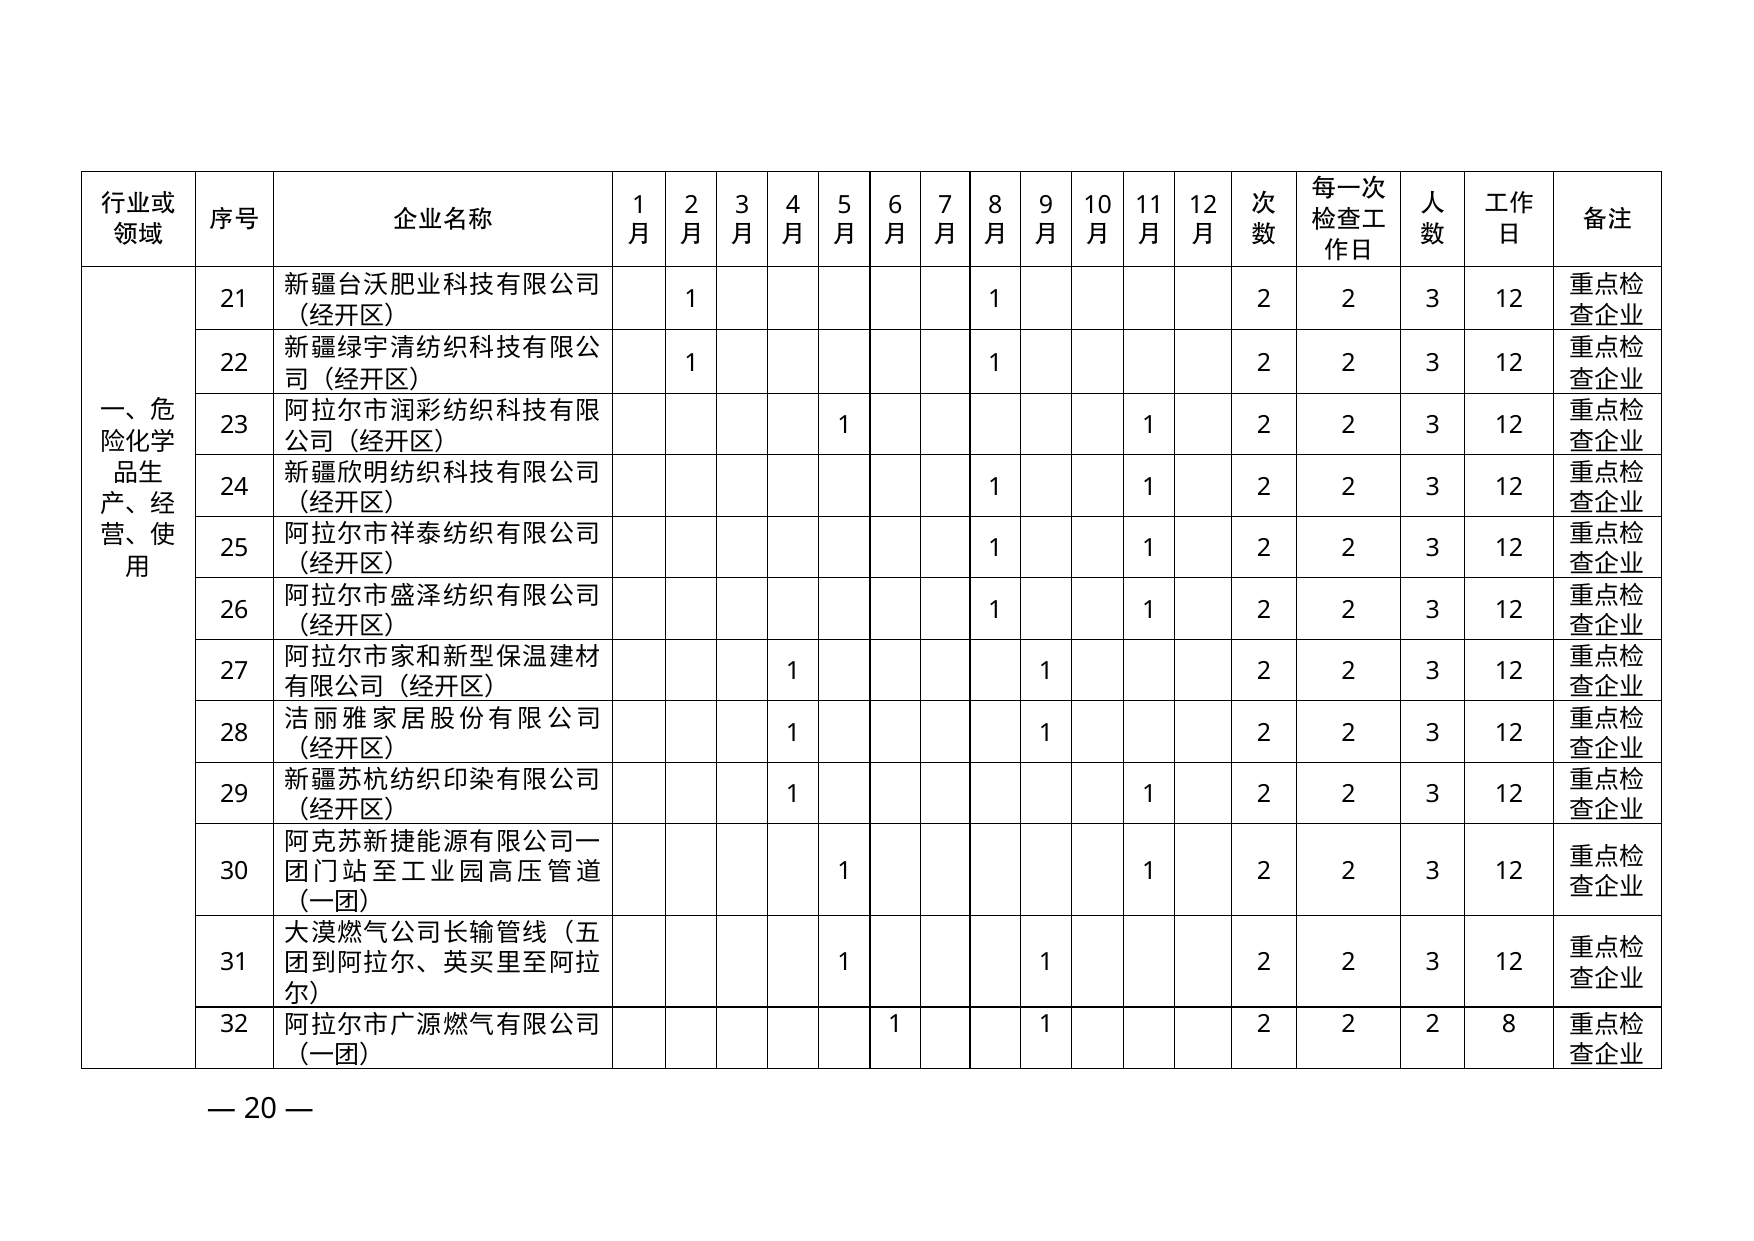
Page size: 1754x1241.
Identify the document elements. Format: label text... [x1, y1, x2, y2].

table_cell [1072, 1008, 1123, 1068]
table_cell [717, 916, 767, 1006]
table_cell [819, 578, 869, 639]
table_cell 2 [1297, 701, 1400, 762]
table_cell [1175, 330, 1231, 393]
table_cell [717, 824, 767, 915]
table_cell [1072, 330, 1123, 393]
table_cell [871, 578, 920, 639]
table_cell [1175, 916, 1231, 1006]
table_cell [921, 640, 969, 700]
table_cell 2 [1297, 578, 1400, 639]
table_cell [768, 394, 818, 454]
table_cell [871, 517, 920, 577]
table_cell [717, 763, 767, 823]
table_cell 1 [971, 267, 1020, 329]
table_cell [1175, 701, 1231, 762]
table_cell 21 [196, 267, 273, 329]
table_cell [768, 578, 818, 639]
table_cell [1021, 267, 1071, 329]
table_cell 1 [971, 578, 1020, 639]
table_cell 1 [1021, 701, 1071, 762]
table_cell 1 [1124, 394, 1174, 454]
table_cell 22 [196, 330, 273, 393]
table_cell 1 [1021, 916, 1071, 1006]
table_cell [1021, 455, 1071, 516]
table_cell 2 [1232, 701, 1296, 762]
table_cell [819, 640, 869, 700]
table_cell 12 [1465, 701, 1553, 762]
table_cell 1 [768, 640, 818, 700]
table_cell 新疆绿宇清纺织科技有限公司（经开区） [274, 330, 612, 393]
table_cell 12 [1465, 267, 1553, 329]
table_cell [666, 701, 716, 762]
table_cell [819, 267, 869, 329]
table_cell 重点检查企业 [1554, 517, 1661, 577]
table_cell [971, 763, 1020, 823]
table_cell [613, 330, 665, 393]
table_cell [1021, 763, 1071, 823]
table_cell [819, 701, 869, 762]
table_cell 32 [196, 1008, 273, 1068]
table_cell [613, 916, 665, 1006]
table_cell [717, 517, 767, 577]
table_cell 2 [1297, 394, 1400, 454]
table_cell [666, 517, 716, 577]
table_cell 3 [1401, 394, 1464, 454]
table_cell [819, 330, 869, 393]
table_cell 重点检查企业 [1554, 267, 1661, 329]
table_cell [1175, 394, 1231, 454]
table_cell 2 [1232, 394, 1296, 454]
table_cell [717, 640, 767, 700]
table_cell 重点检查企业 [1554, 916, 1661, 1006]
table_cell [1021, 824, 1071, 915]
table_cell [666, 1008, 716, 1068]
table_cell [613, 701, 665, 762]
table_cell [871, 916, 920, 1006]
table_cell [871, 701, 920, 762]
table_cell [717, 455, 767, 516]
table_cell [666, 394, 716, 454]
table_cell 大漠燃气公司长输管线（五团到阿拉尔、英买里至阿拉尔） [274, 916, 612, 1006]
table_header 工作日 [1465, 172, 1553, 266]
table_cell [666, 578, 716, 639]
table_cell 2 [1232, 1008, 1296, 1068]
table_cell [768, 916, 818, 1006]
table_cell 12 [1465, 330, 1553, 393]
table_cell [871, 394, 920, 454]
table_cell 1 [1124, 763, 1174, 823]
table_cell [1175, 824, 1231, 915]
table_cell 25 [196, 517, 273, 577]
table_cell 1 [1124, 455, 1174, 516]
table_cell 2 [1232, 824, 1296, 915]
table_cell [1175, 640, 1231, 700]
table_cell [1072, 394, 1123, 454]
table_cell 2 [1297, 640, 1400, 700]
table_cell [666, 916, 716, 1006]
table_cell [1175, 517, 1231, 577]
table_cell 2 [1297, 763, 1400, 823]
table_cell [819, 763, 869, 823]
table_cell [1175, 267, 1231, 329]
table_cell 1 [1124, 517, 1174, 577]
table_cell [613, 824, 665, 915]
table_cell [768, 1008, 818, 1068]
table_header 4月 [768, 172, 818, 266]
table_cell 24 [196, 455, 273, 516]
table_cell [613, 394, 665, 454]
table_cell [666, 763, 716, 823]
table_cell 3 [1401, 517, 1464, 577]
table_cell [921, 1008, 969, 1068]
table_header 11月 [1124, 172, 1174, 266]
table_cell 12 [1465, 640, 1553, 700]
table_cell 3 [1401, 267, 1464, 329]
table_cell 12 [1465, 824, 1553, 915]
table_cell 12 [1465, 455, 1553, 516]
table_cell [768, 267, 818, 329]
table_cell 重点检查企业 [1554, 455, 1661, 516]
table_cell [921, 330, 969, 393]
table_cell [1124, 701, 1174, 762]
table_cell 阿拉尔市润彩纺织科技有限公司（经开区） [274, 394, 612, 454]
table_cell [666, 824, 716, 915]
table_cell [1072, 824, 1123, 915]
table_cell [971, 916, 1020, 1006]
table_cell 31 [196, 916, 273, 1006]
table_cell [1175, 1008, 1231, 1068]
table_cell 重点检查企业 [1554, 763, 1661, 823]
table_cell [819, 517, 869, 577]
table_cell [971, 394, 1020, 454]
table_cell 23 [196, 394, 273, 454]
table_cell 26 [196, 578, 273, 639]
table_cell [1124, 330, 1174, 393]
table_cell [768, 517, 818, 577]
table_cell 1 [1021, 640, 1071, 700]
table_header 8月 [971, 172, 1020, 266]
table_cell 新疆台沃肥业科技有限公司（经开区） [274, 267, 612, 329]
table_header 1月 [613, 172, 665, 266]
table_header 备注 [1554, 172, 1661, 266]
table_cell [1072, 916, 1123, 1006]
table_cell [1124, 916, 1174, 1006]
table_cell [717, 701, 767, 762]
table_cell [921, 916, 969, 1006]
table_cell 重点检查企业 [1554, 1008, 1661, 1068]
table_cell 12 [1465, 578, 1553, 639]
table_cell 洁丽雅家居股份有限公司（经开区） [274, 701, 612, 762]
table_header 企业名称 [274, 172, 612, 266]
table_cell [921, 763, 969, 823]
table_cell [871, 267, 920, 329]
table_cell 2 [1232, 267, 1296, 329]
table_cell 29 [196, 763, 273, 823]
table_cell 重点检查企业 [1554, 824, 1661, 915]
table_cell [1175, 578, 1231, 639]
table_cell [871, 824, 920, 915]
table_cell 3 [1401, 916, 1464, 1006]
table_cell [717, 267, 767, 329]
table_cell 阿拉尔市盛泽纺织有限公司（经开区） [274, 578, 612, 639]
table_cell [1124, 640, 1174, 700]
table_cell 1 [1124, 824, 1174, 915]
table_cell [1072, 578, 1123, 639]
table_header 7月 [921, 172, 969, 266]
table_cell [971, 640, 1020, 700]
table_cell [613, 267, 665, 329]
table_header 10月 [1072, 172, 1123, 266]
table_cell [1072, 701, 1123, 762]
table_cell [1124, 267, 1174, 329]
table_cell 3 [1401, 578, 1464, 639]
table_cell [717, 578, 767, 639]
table_header 人数 [1401, 172, 1464, 266]
table_cell [871, 330, 920, 393]
table_cell 2 [1232, 916, 1296, 1006]
table_cell 8 [1465, 1008, 1553, 1068]
table_cell [1072, 267, 1123, 329]
table_cell [666, 455, 716, 516]
table_cell 2 [1232, 640, 1296, 700]
table_cell 重点检查企业 [1554, 701, 1661, 762]
table_cell 1 [666, 330, 716, 393]
table_cell 一、危险化学品生产、经营、使用 [82, 393, 195, 1068]
table_cell 3 [1401, 640, 1464, 700]
table_cell 新疆欣明纺织科技有限公司（经开区） [274, 455, 612, 516]
table_cell 2 [1232, 330, 1296, 393]
table_cell [921, 578, 969, 639]
table_cell [613, 517, 665, 577]
table_cell [1072, 763, 1123, 823]
table_header 2月 [666, 172, 716, 266]
table_cell 1 [971, 517, 1020, 577]
table_header 行业或领域 [82, 172, 195, 266]
table_cell 2 [1297, 1008, 1400, 1068]
table_header 3月 [717, 172, 767, 266]
table_cell 1 [871, 1008, 920, 1068]
table_cell [768, 455, 818, 516]
table_header 9月 [1021, 172, 1071, 266]
table_cell [1021, 517, 1071, 577]
table_cell [921, 267, 969, 329]
table_cell 阿拉尔市祥泰纺织有限公司（经开区） [274, 517, 612, 577]
table_cell 3 [1401, 455, 1464, 516]
table_cell [921, 517, 969, 577]
table_cell [1072, 517, 1123, 577]
table_cell 28 [196, 701, 273, 762]
table_cell 1 [768, 701, 818, 762]
table_cell 1 [768, 763, 818, 823]
table_cell [1021, 394, 1071, 454]
table_cell 1 [666, 267, 716, 329]
table_header 每一次检查工作日 [1297, 172, 1400, 266]
table_cell [871, 640, 920, 700]
table_cell 2 [1297, 517, 1400, 577]
table_cell 1 [971, 455, 1020, 516]
table_cell [921, 824, 969, 915]
table_cell 2 [1297, 916, 1400, 1006]
table_cell [921, 455, 969, 516]
table_cell 2 [1232, 455, 1296, 516]
table_cell [1124, 1008, 1174, 1068]
table_header 序号 [196, 172, 273, 266]
table_cell 2 [1232, 517, 1296, 577]
table_cell 2 [1297, 267, 1400, 329]
table_cell [1021, 330, 1071, 393]
table_cell 重点检查企业 [1554, 640, 1661, 700]
table_cell 阿拉尔市广源燃气有限公司（一团） [274, 1008, 612, 1068]
table_cell 重点检查企业 [1554, 578, 1661, 639]
table_cell 1 [819, 394, 869, 454]
table_cell 2 [1297, 330, 1400, 393]
table_header 12月 [1175, 172, 1231, 266]
table_cell 1 [819, 824, 869, 915]
table_cell [717, 394, 767, 454]
table_cell [613, 640, 665, 700]
table_cell 2 [1297, 824, 1400, 915]
table_cell 3 [1401, 763, 1464, 823]
table_cell [1021, 578, 1071, 639]
table_cell 1 [1124, 578, 1174, 639]
table_cell 3 [1401, 824, 1464, 915]
table_cell [1072, 455, 1123, 516]
table_cell 重点检查企业 [1554, 330, 1661, 393]
table_header 5月 [819, 172, 869, 266]
table_cell [613, 455, 665, 516]
table_cell [666, 640, 716, 700]
table_cell [1175, 763, 1231, 823]
table_cell 12 [1465, 763, 1553, 823]
table_cell [921, 394, 969, 454]
table_cell [768, 824, 818, 915]
table_cell 阿拉尔市家和新型保温建材有限公司（经开区） [274, 640, 612, 700]
table_cell [768, 330, 818, 393]
table_cell 2 [1232, 763, 1296, 823]
table_cell [971, 701, 1020, 762]
table_cell [819, 455, 869, 516]
table_cell 3 [1401, 701, 1464, 762]
table_cell [1072, 640, 1123, 700]
table_cell 27 [196, 640, 273, 700]
table_cell 2 [1401, 1008, 1464, 1068]
table_header 次数 [1232, 172, 1296, 266]
table_cell [871, 763, 920, 823]
table_cell [971, 824, 1020, 915]
table_cell 1 [1021, 1008, 1071, 1068]
table_cell 2 [1232, 578, 1296, 639]
table_cell [871, 455, 920, 516]
table_cell 30 [196, 824, 273, 915]
table_cell 12 [1465, 394, 1553, 454]
table_cell 3 [1401, 330, 1464, 393]
table_cell 新疆苏杭纺织印染有限公司（经开区） [274, 763, 612, 823]
table_cell [819, 1008, 869, 1068]
table_cell 12 [1465, 517, 1553, 577]
table_cell [921, 701, 969, 762]
table_cell 1 [819, 916, 869, 1006]
table_cell [613, 763, 665, 823]
table_cell 2 [1297, 455, 1400, 516]
table_cell 重点检查企业 [1554, 394, 1661, 454]
table_cell 12 [1465, 916, 1553, 1006]
table_cell 阿克苏新捷能源有限公司一团门站至工业园高压管道（一团） [274, 824, 612, 915]
table_cell [717, 330, 767, 393]
table_header 6月 [871, 172, 920, 266]
table_cell [613, 578, 665, 639]
table_cell [717, 1008, 767, 1068]
table_cell [971, 1008, 1020, 1068]
table_cell 1 [971, 330, 1020, 393]
table_cell [613, 1008, 665, 1068]
table_cell [1175, 455, 1231, 516]
